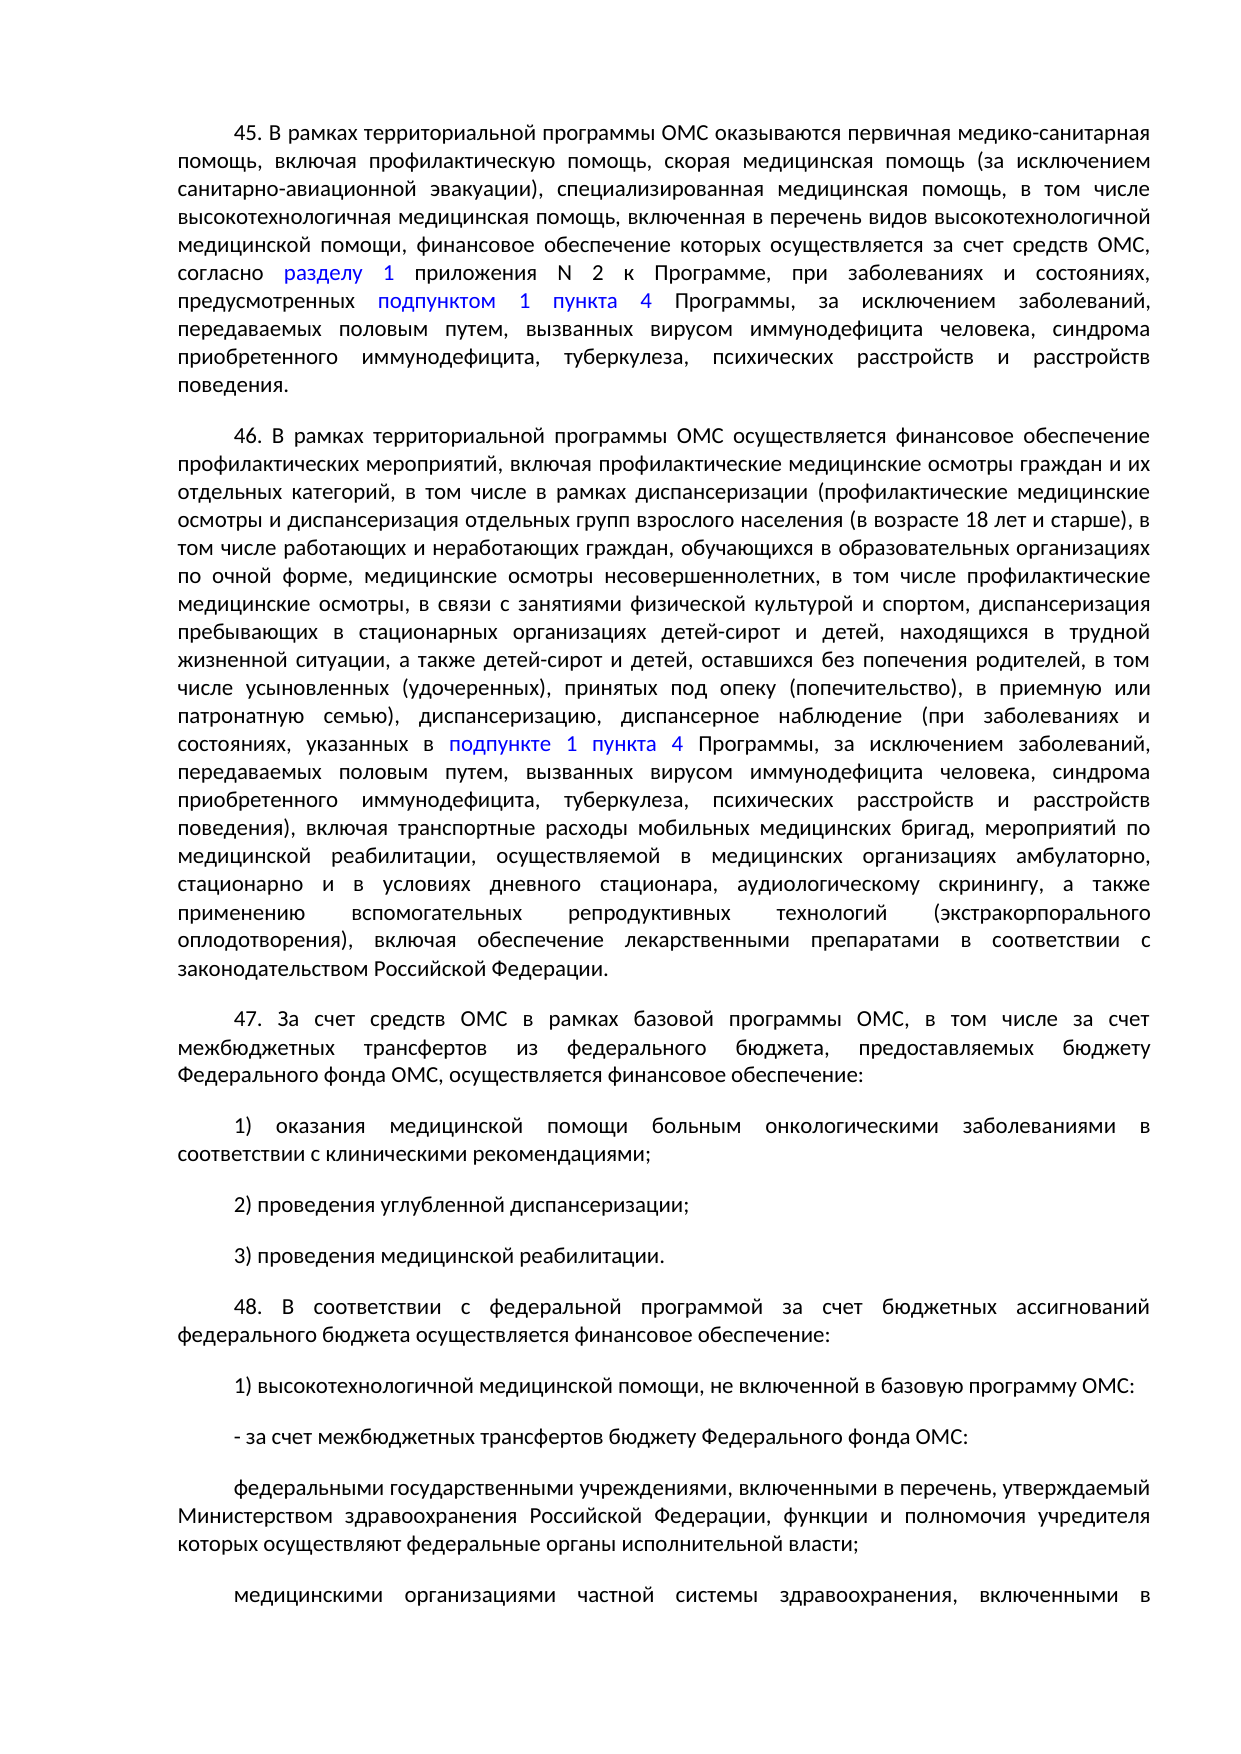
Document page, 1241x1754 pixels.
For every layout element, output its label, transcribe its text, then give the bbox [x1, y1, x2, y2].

text 3) проведения медицинской реабилитации. [177, 1241, 1152, 1269]
text 1) высокотехнологичной медицинской помощи, не включенной в базовую программу ОМС: [177, 1371, 1152, 1399]
text - за счет межбюджетных трансфертов бюджету Федерального фонда ОМС: [177, 1422, 1152, 1450]
text 47. За счет средств ОМС в рамках базовой программы ОМС, в том числе за счет межбюджетных трансфертов из федерального бюджета, предоставляемых бюджету Федерального фонда ОМС, осуществляется финансовое обеспечение: [177, 1004, 1152, 1089]
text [177, 1580, 1152, 1608]
text 45. В рамках территориальной программы ОМС оказываются первичная медико-санитарная помощь, включая профилактическую помощь, скорая медицинская помощь (за исключением санитарно-авиационной эвакуации), специализированная медицинская помощь, в том числе высокотехнологичная медицинская помощь, включенная в перечень видов высокотехнологичной медицинской помощи, финансовое обеспечение которых осуществляется за счет средств ОМС, согласно разделу 1 приложения N 2 к Программе, при заболеваниях и состояниях, предусмотренных подпунктом 1 пункта 4 Программы, за исключением заболеваний, передаваемых половым путем, вызванных вирусом иммунодефицита человека, синдрома приобретенного иммунодефицита, туберкулеза, психических расстройств и расстройств поведения. [177, 118, 1152, 398]
text 46. В рамках территориальной программы ОМС осуществляется финансовое обеспечение профилактических мероприятий, включая профилактические медицинские осмотры граждан и их отдельных категорий, в том числе в рамках диспансеризации (профилактические медицинские осмотры и диспансеризация отдельных групп взрослого населения (в возрасте 18 лет и старше), в том числе работающих и неработающих граждан, обучающихся в образовательных организациях по очной форме, медицинские осмотры несовершеннолетних, в том числе профилактические медицинские осмотры, в связи с занятиями физической культурой и спортом, диспансеризация пребывающих в стационарных организациях детей-сирот и детей, находящихся в трудной жизненной ситуации, а также детей-сирот и детей, оставшихся без попечения родителей, в том числе усыновленных (удочеренных), принятых под опеку (попечительство), в приемную или патронатную семью), диспансеризацию, диспансерное наблюдение (при заболеваниях и состояниях, указанных в подпункте 1 пункта 4 Программы, за исключением заболеваний, передаваемых половым путем, вызванных вирусом иммунодефицита человека, синдрома приобретенного иммунодефицита, туберкулеза, психических расстройств и расстройств поведения), включая транспортные расходы мобильных медицинских бригад, мероприятий по медицинской реабилитации, осуществляемой в медицинских организациях амбулаторно, стационарно и в условиях дневного стационара, аудиологическому скринингу, а также применению вспомогательных репродуктивных технологий (экстракорпорального оплодотворения), включая обеспечение лекарственными препаратами в соответствии с законодательством Российской Федерации. [177, 421, 1152, 982]
text 48. В соответствии с федеральной программой за счет бюджетных ассигнований федерального бюджета осуществляется финансовое обеспечение: [177, 1292, 1152, 1348]
text 1) оказания медицинской помощи больным онкологическими заболеваниями в соответствии с клиническими рекомендациями; [177, 1112, 1152, 1168]
text 2) проведения углубленной диспансеризации; [177, 1191, 1152, 1218]
text федеральными государственными учреждениями, включенными в перечень, утверждаемый Министерством здравоохранения Российской Федерации, функции и полномочия учредителя которых осуществляют федеральные органы исполнительной власти; [177, 1473, 1152, 1557]
